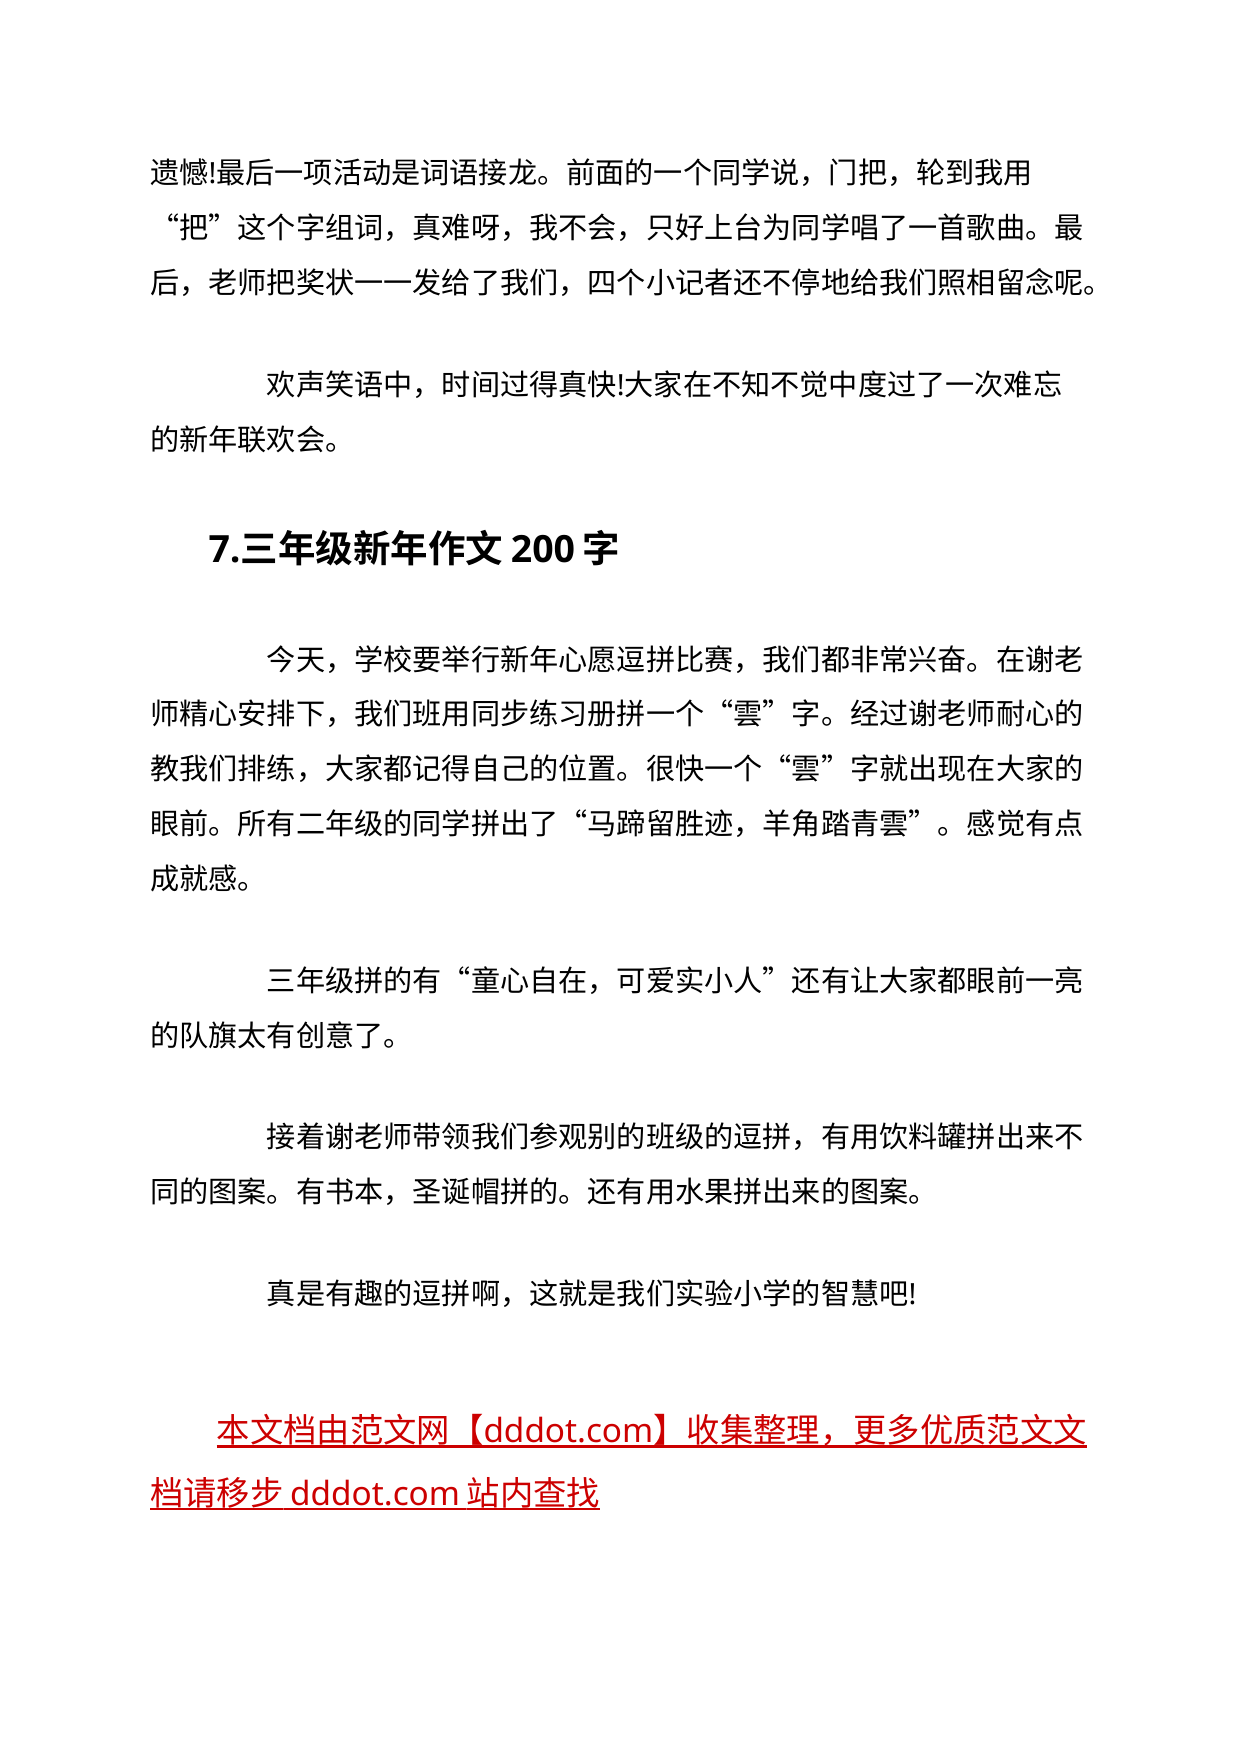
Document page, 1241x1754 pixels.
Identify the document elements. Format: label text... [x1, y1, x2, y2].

text 接着谢老师带领我们参观别的班级的逗拼，有用饮料罐拼出来不同的图案。有书本，圣诞帽拼的。还有用水果拼出来的图案。 [150, 1114, 1090, 1211]
text 欢声笑语中，时间过得真快!大家在不知不觉中度过了一次难忘的新年联欢会。 [150, 362, 1090, 459]
text 今天，学校要举行新年心愿逗拼比赛，我们都非常兴奋。在谢老师精心安排下，我们班用同步练习册拼一个“雲”字。经过谢老师耐心的教我们排练，大家都记得自己的位置。很快一个“雲”字就出现在大家的眼前。所有二年级的同学拼出了“马蹄留胜迹，羊角踏青雲”。感觉有点成就感。 [150, 636, 1090, 898]
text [150, 150, 1090, 302]
text 本文档由范文网【dddot.com】收集整理，更多优质范文文档请移步dddot.com站内查找 [150, 1404, 1090, 1515]
text 真是有趣的逗拼啊，这就是我们实验小学的智慧吧! [150, 1271, 1090, 1313]
text 7.三年级新年作文200字 [150, 518, 1090, 573]
text 三年级拼的有“童心自在，可爱实小人”还有让大家都眼前一亮的队旗太有创意了。 [150, 957, 1090, 1054]
